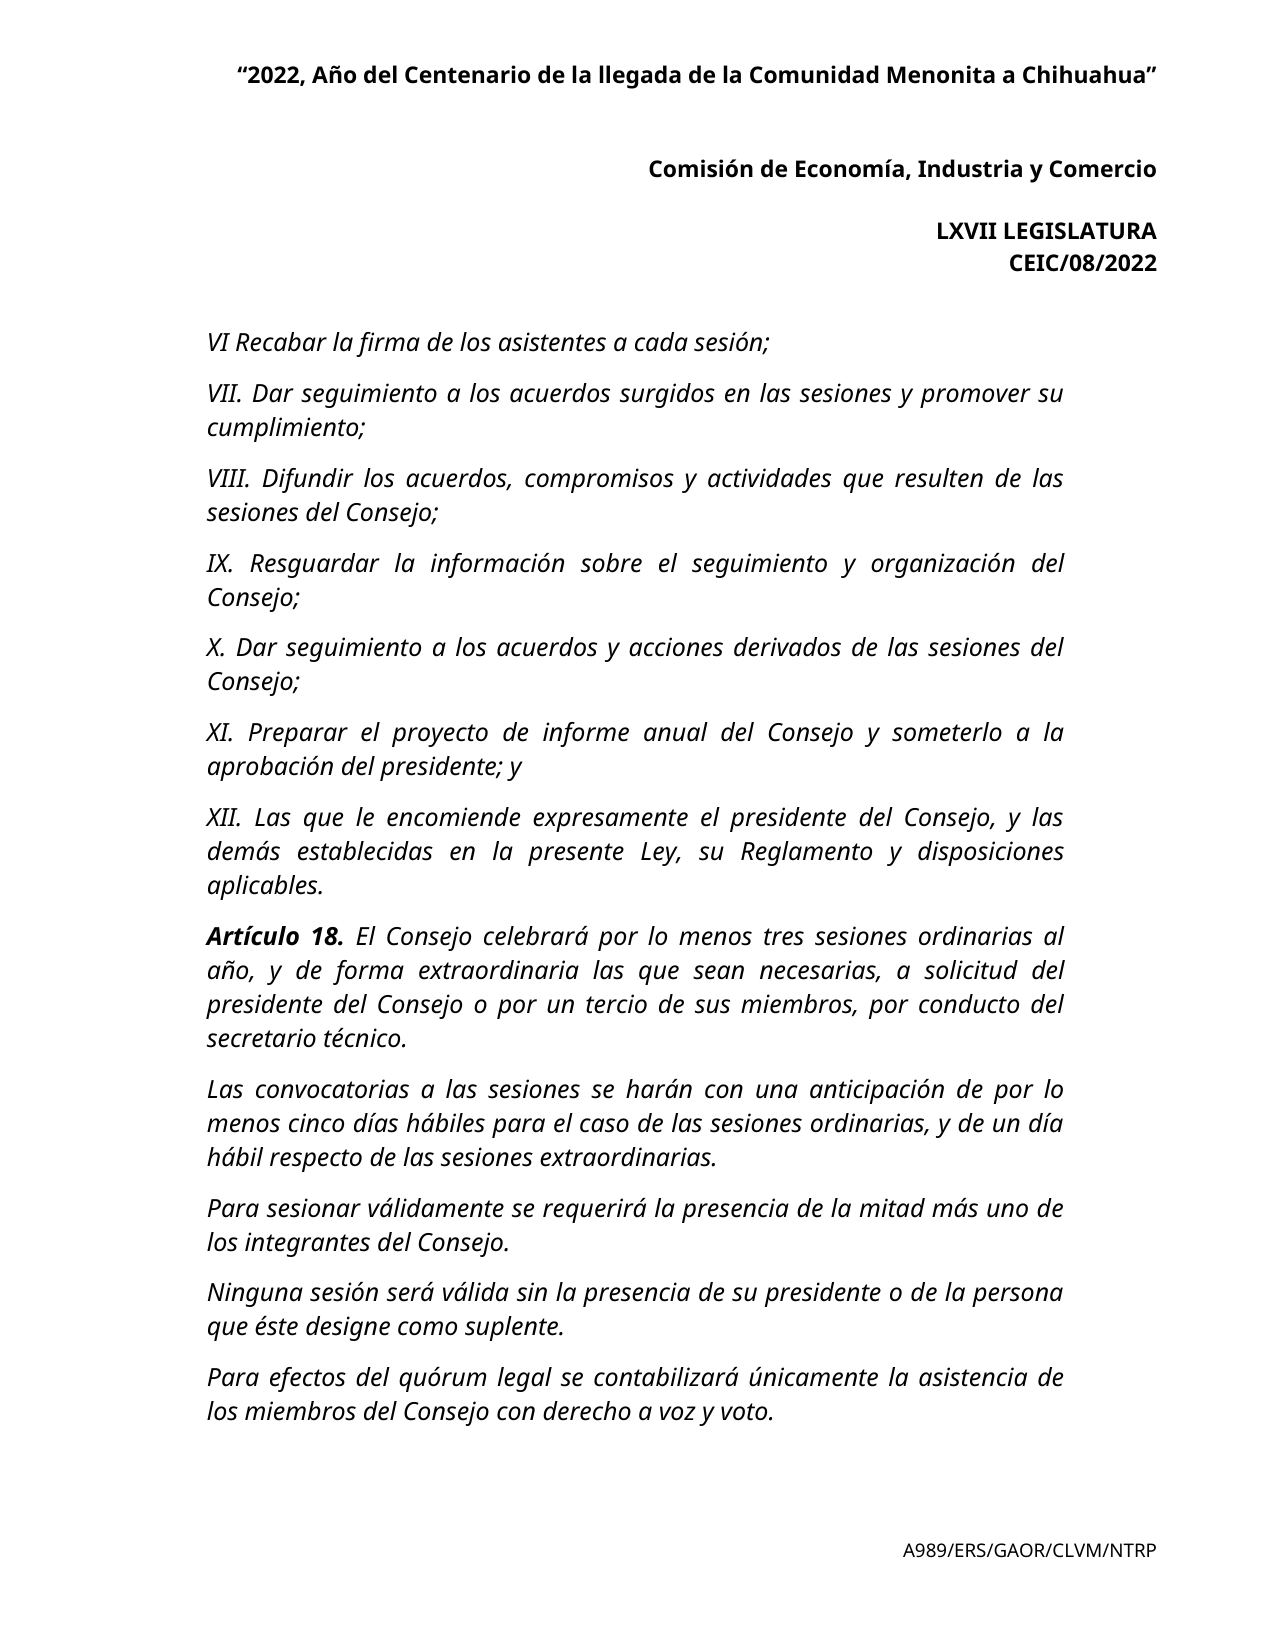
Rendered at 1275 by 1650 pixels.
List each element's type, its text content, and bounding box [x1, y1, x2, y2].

text IX. Resguardar la información sobre el seguimiento y organización del Consejo; [207, 545, 1068, 613]
text VII. Dar seguimiento a los acuerdos surgidos en las sesiones y promover su cumplimiento; [207, 376, 1068, 444]
text VIII. Difundir los acuerdos, compromisos y actividades que resulten de las sesiones del Consejo; [207, 460, 1068, 528]
text X. Dar seguimiento a los acuerdos y acciones derivados de las sesiones del Consejo; [207, 630, 1068, 698]
text Artículo 18. El Consejo celebrará por lo menos tres sesiones ordinarias al año, y de forma extraordinaria las que sean necesarias, a solicitud del presidente del Consejo o por un tercio de sus miembros, por conducto del secretario técnico. [207, 918, 1068, 1055]
text XI. Preparar el proyecto de informe anual del Consejo y someterlo a la aprobación del presidente; y [207, 715, 1068, 783]
text Las convocatorias a las sesiones se harán con una anticipación de por lo menos cinco días hábiles para el caso de las sesiones ordinarias, y de un día hábil respecto de las sesiones extraordinarias. [207, 1071, 1068, 1173]
text Para sesionar válidamente se requerirá la presencia de la mitad más uno de los integrantes del Consejo. [207, 1190, 1068, 1258]
text VI Recabar la firma de los asistentes a cada sesión; [207, 325, 1068, 359]
text Ninguna sesión será válida sin la presencia de su presidente o de la persona que éste designe como suplente. [207, 1275, 1068, 1343]
text Para efectos del quórum legal se contabilizará únicamente la asistencia de los miembros del Consejo con derecho a voz y voto. [207, 1360, 1068, 1428]
text XII. Las que le encomiende expresamente el presidente del Consejo, y las demás establecidas en la presente Ley, su Reglamento y disposiciones aplicables. [207, 799, 1068, 902]
